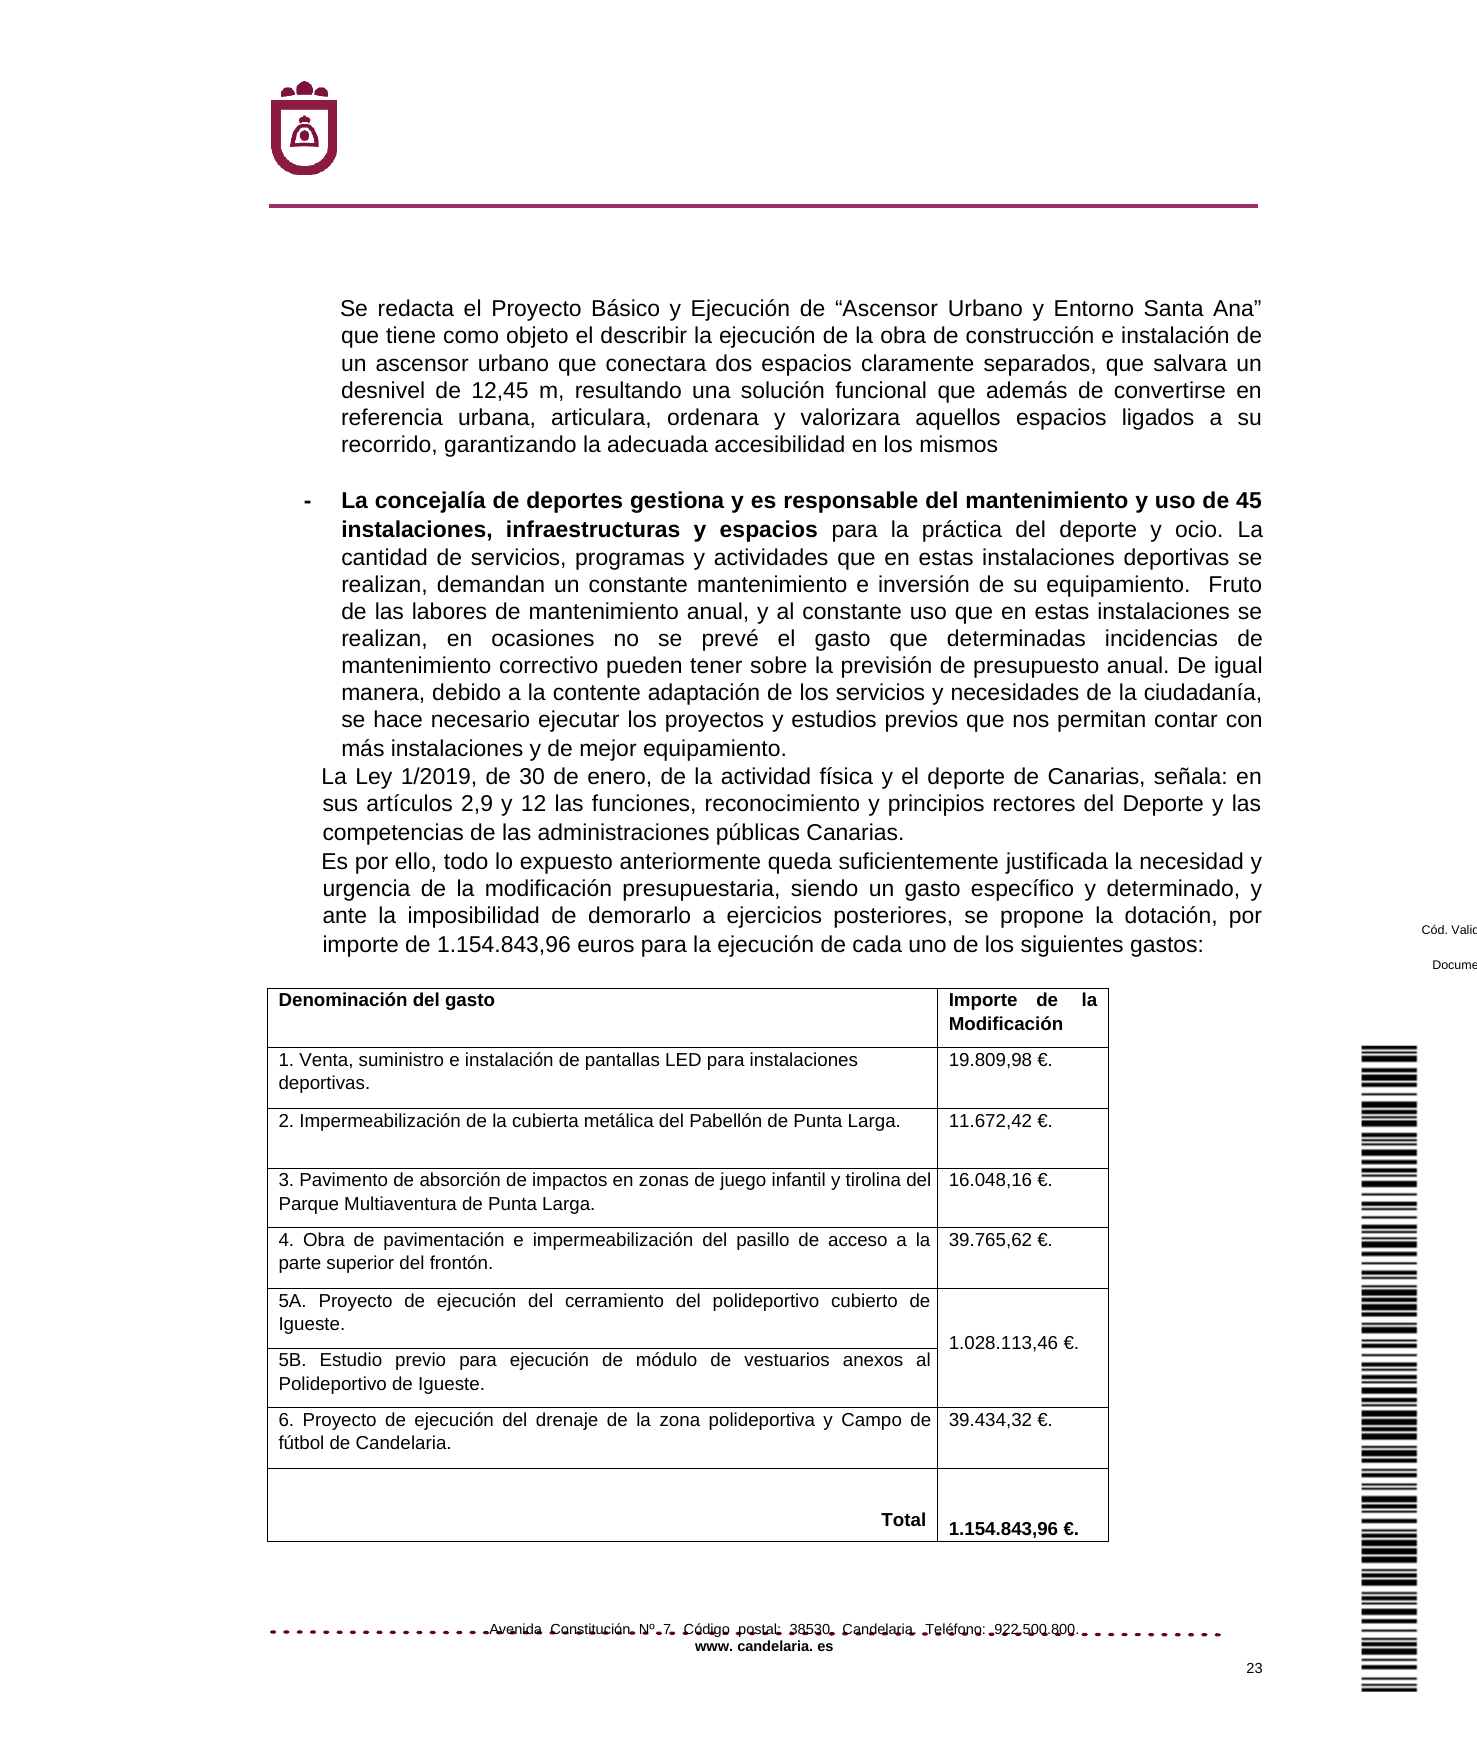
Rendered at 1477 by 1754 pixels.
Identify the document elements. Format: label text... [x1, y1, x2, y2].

table_cell 3. Pavimento de absorción de impactos en zonas de juego infantil y tirolina del Parque Multiaventura de Punta Larga. [268, 1169, 937, 1227]
table_cell 6. Proyecto de ejecución del drenaje de la zona polideportiva y Campo de fútbol de Candelaria. [268, 1408, 937, 1468]
table_cell 1.028.113,46 €. [938, 1289, 1108, 1407]
table_cell 5A. Proyecto de ejecución del cerramiento del polideportivo cubierto de Igueste. [268, 1289, 937, 1348]
table_cell 1. Venta, suministro e instalación de pantallas LED para instalaciones deportivas. [268, 1048, 937, 1108]
table_cell 1.154.843,96 €. [938, 1469, 1108, 1541]
table_cell 2. Impermeabilización de la cubierta metálica del Pabellón de Punta Larga. [268, 1109, 937, 1168]
table_cell 5B. Estudio previo para ejecución de módulo de vestuarios anexos al Polideportivo de Igueste. [268, 1349, 937, 1407]
table_cell 16.048,16 €. [938, 1169, 1108, 1227]
picture [271, 81, 337, 175]
table_cell 39.434,32 €. [938, 1408, 1108, 1468]
text Es por ello, todo lo expuesto anteriormente queda suficientemente justificada la necesidad y urgencia de la modificación presupuestaria, siendo un gasto específico y determinado, y ante la imposibilidad de demorarlo a ejercicios posteriores, se propone la dotación, por importe de 1.154.843,96 euros para la ejecución de cada uno de los siguientes gastos: [321, 848, 1263, 958]
picture [1362, 1046, 1420, 1691]
table_header Importe de la Modificación [938, 989, 1108, 1047]
list La concejalía de deportes gestiona y es responsable del mantenimiento y uso de 45 instalaciones, infraestructuras y espacios para la práctica del deporte y ocio. La cantidad de servicios, programas y actividades que en estas instalaciones deportivas se realizan, demandan un constante mantenimiento e inversión de su equipamiento. Fruto de las labores de mantenimiento anual, y al constante uso que en estas instalaciones se realizan, en ocasiones no se prevé el gasto que determinadas incidencias de mantenimiento correctivo pueden tener sobre la previsión de presupuesto anual. De igual manera, debido a la contente adaptación de los servicios y necesidades de la ciudadanía, se hace necesario ejecutar los proyectos y estudios previos que nos permitan contar con más instalaciones y de mejor equipamiento. [303, 487, 1263, 762]
table_cell 11.672,42 €. [938, 1109, 1108, 1168]
table_cell Total [268, 1469, 937, 1541]
text La Ley 1/2019, de 30 de enero, de la actividad física y el deporte de Canarias, señala: en sus artículos 2,9 y 12 las funciones, reconocimiento y principios rectores del Deporte y las competencias de las administraciones públicas Canarias. [321, 763, 1263, 846]
table_cell 4. Obra de pavimentación e impermeabilización del pasillo de acceso a la parte superior del frontón. [268, 1228, 937, 1288]
table_cell 39.765,62 €. [938, 1228, 1108, 1288]
table_cell 19.809,98 €. [938, 1048, 1108, 1108]
table_header Denominación del gasto [268, 989, 937, 1047]
text Se redacta el Proyecto Básico y Ejecución de “Ascensor Urbano y Entorno Santa Ana” que tiene como objeto el describir la ejecución de la obra de construcción e instalación de un ascensor urbano que conectara dos espacios claramente separados, que salvara un desnivel de 12,45 m, resultando una solución funcional que además de convertirse en referencia urbana, articulara, ordenara y valorizara aquellos espacios ligados a su recorrido, garantizando la adecuada accesibilidad en los mismos [340, 295, 1263, 457]
